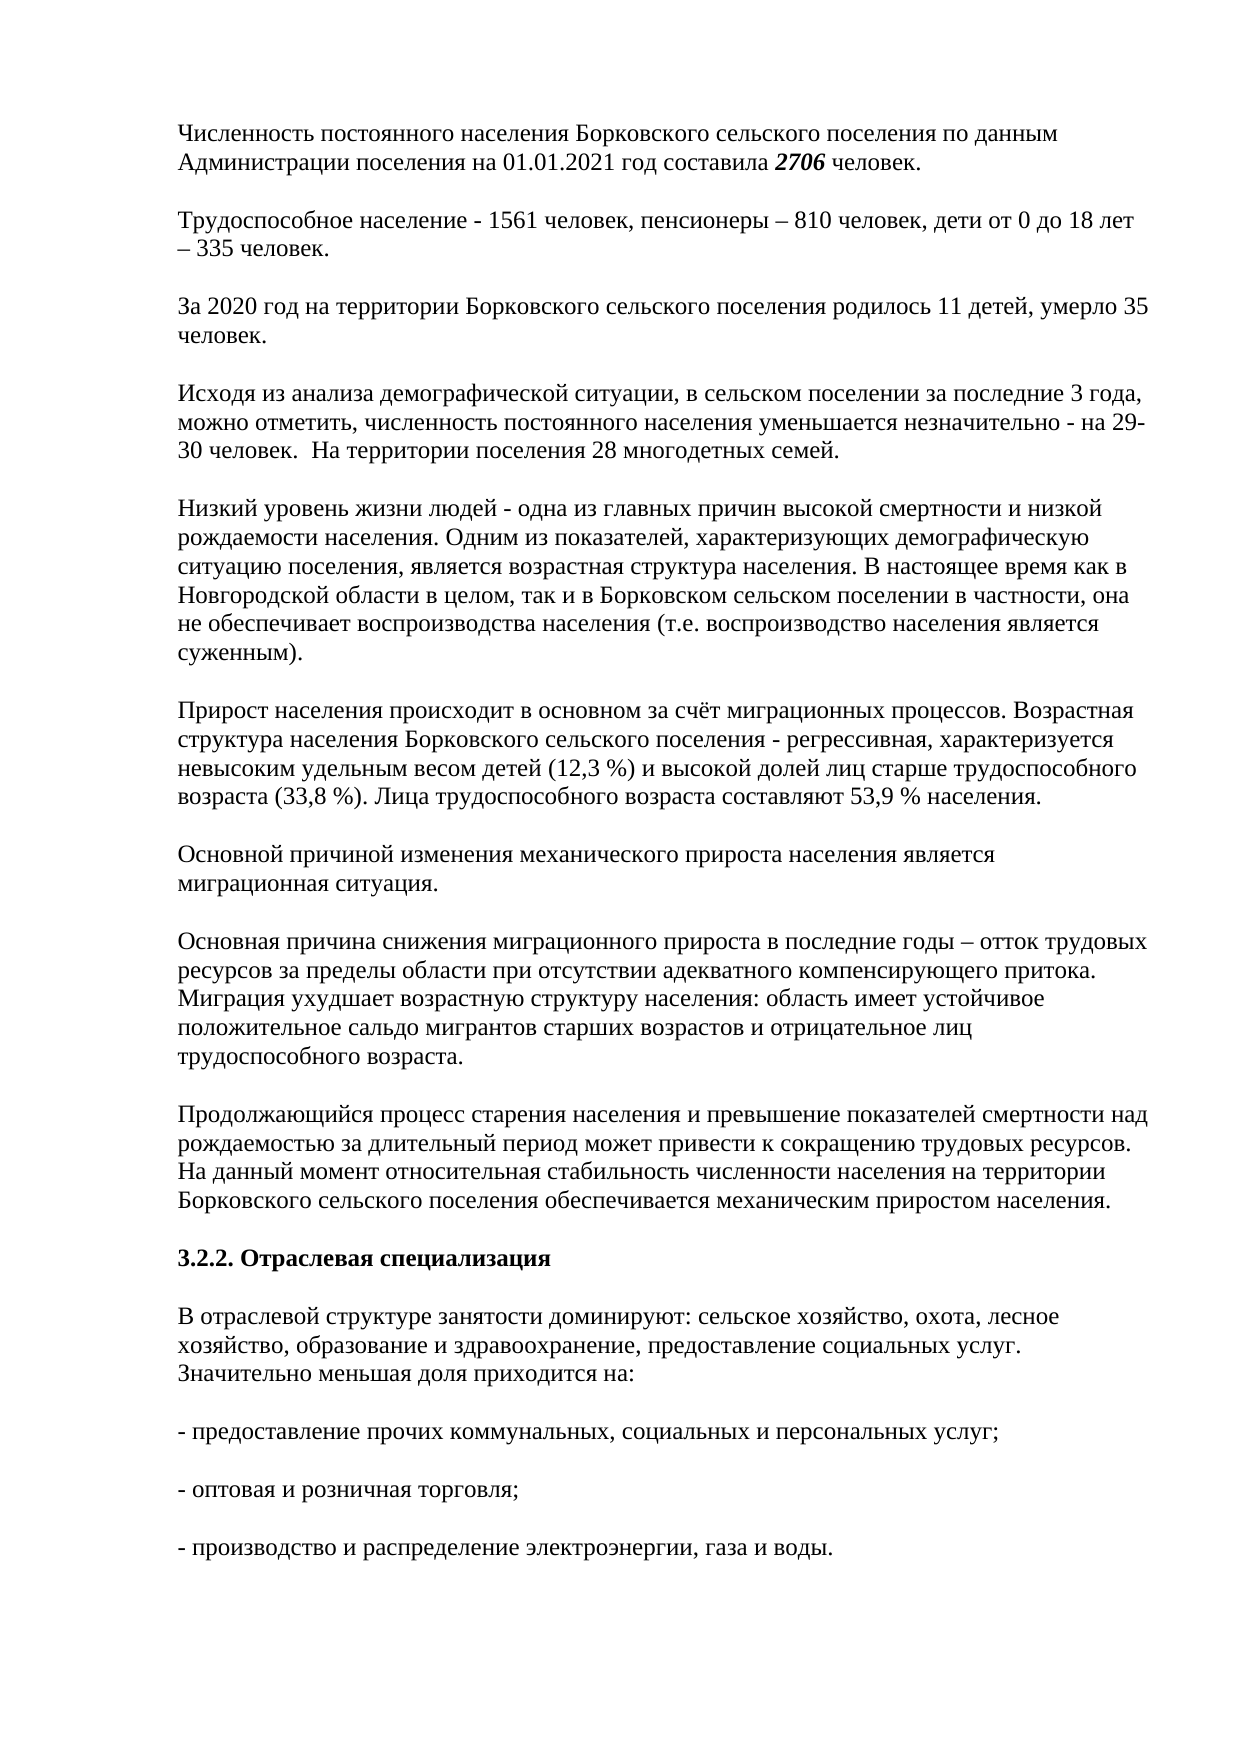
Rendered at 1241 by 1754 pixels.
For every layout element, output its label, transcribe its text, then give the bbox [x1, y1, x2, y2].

text 3.2.2. Отраслевая специализация [177, 1243, 1152, 1272]
text Численность постоянного населения Борковского сельского поселения по данным Администрации поселения на 01.01.2021 год составила 2706 человек. [177, 118, 1152, 176]
text - предоставление прочих коммунальных, социальных и персональных услуг; [177, 1416, 1152, 1445]
text Основной причиной изменения механического прироста населения является миграционная ситуация. [177, 839, 1152, 897]
text В отраслевой структуре занятости доминируют: сельское хозяйство, охота, лесное хозяйство, образование и здравоохранение, предоставление социальных услуг. Значительно меньшая доля приходится на: [177, 1301, 1152, 1387]
text Прирост населения происходит в основном за счёт миграционных процессов. Возрастная структура населения Борковского сельского поселения - регрессивная, характеризуется невысоким удельным весом детей (12,3 %) и высокой долей лиц старше трудоспособного возраста (33,8 %). Лица трудоспособного возраста составляют 53,9 % населения. [177, 695, 1152, 810]
text Трудоспособное население - 1561 человек, пенсионеры – 810 человек, дети от 0 до 18 лет – 335 человек. [177, 205, 1152, 262]
text Исходя из анализа демографической ситуации, в сельском поселении за последние 3 года, можно отметить, численность постоянного населения уменьшается незначительно - на 29- 30 человек. На территории поселения 28 многодетных семей. [177, 378, 1152, 464]
text За 2020 год на территории Борковского сельского поселения родилось 11 детей, умерло 35 человек. [177, 291, 1152, 349]
text Основная причина снижения миграционного прироста в последние годы – отток трудовых ресурсов за пределы области при отсутствии адекватного компенсирующего притока. Миграция ухудшает возрастную структуру населения: область имеет устойчивое положительное сальдо мигрантов старших возрастов и отрицательное лиц трудоспособного возраста. [177, 926, 1152, 1070]
text Низкий уровень жизни людей - одна из главных причин высокой смертности и низкой рождаемости населения. Одним из показателей, характеризующих демографическую ситуацию поселения, является возрастная структура населения. В настоящее время как в Новгородской области в целом, так и в Борковском сельском поселении в частности, она не обеспечивает воспроизводства населения (т.е. воспроизводство населения является суженным). [177, 493, 1152, 666]
text - оптовая и розничная торговля; [177, 1474, 1152, 1503]
text - производство и распределение электроэнергии, газа и воды. [177, 1532, 1152, 1561]
text Продолжающийся процесс старения населения и превышение показателей смертности над рождаемостью за длительный период может привести к сокращению трудовых ресурсов. На данный момент относительная стабильность численности населения на территории Борковского сельского поселения обеспечивается механическим приростом населения. [177, 1099, 1152, 1214]
